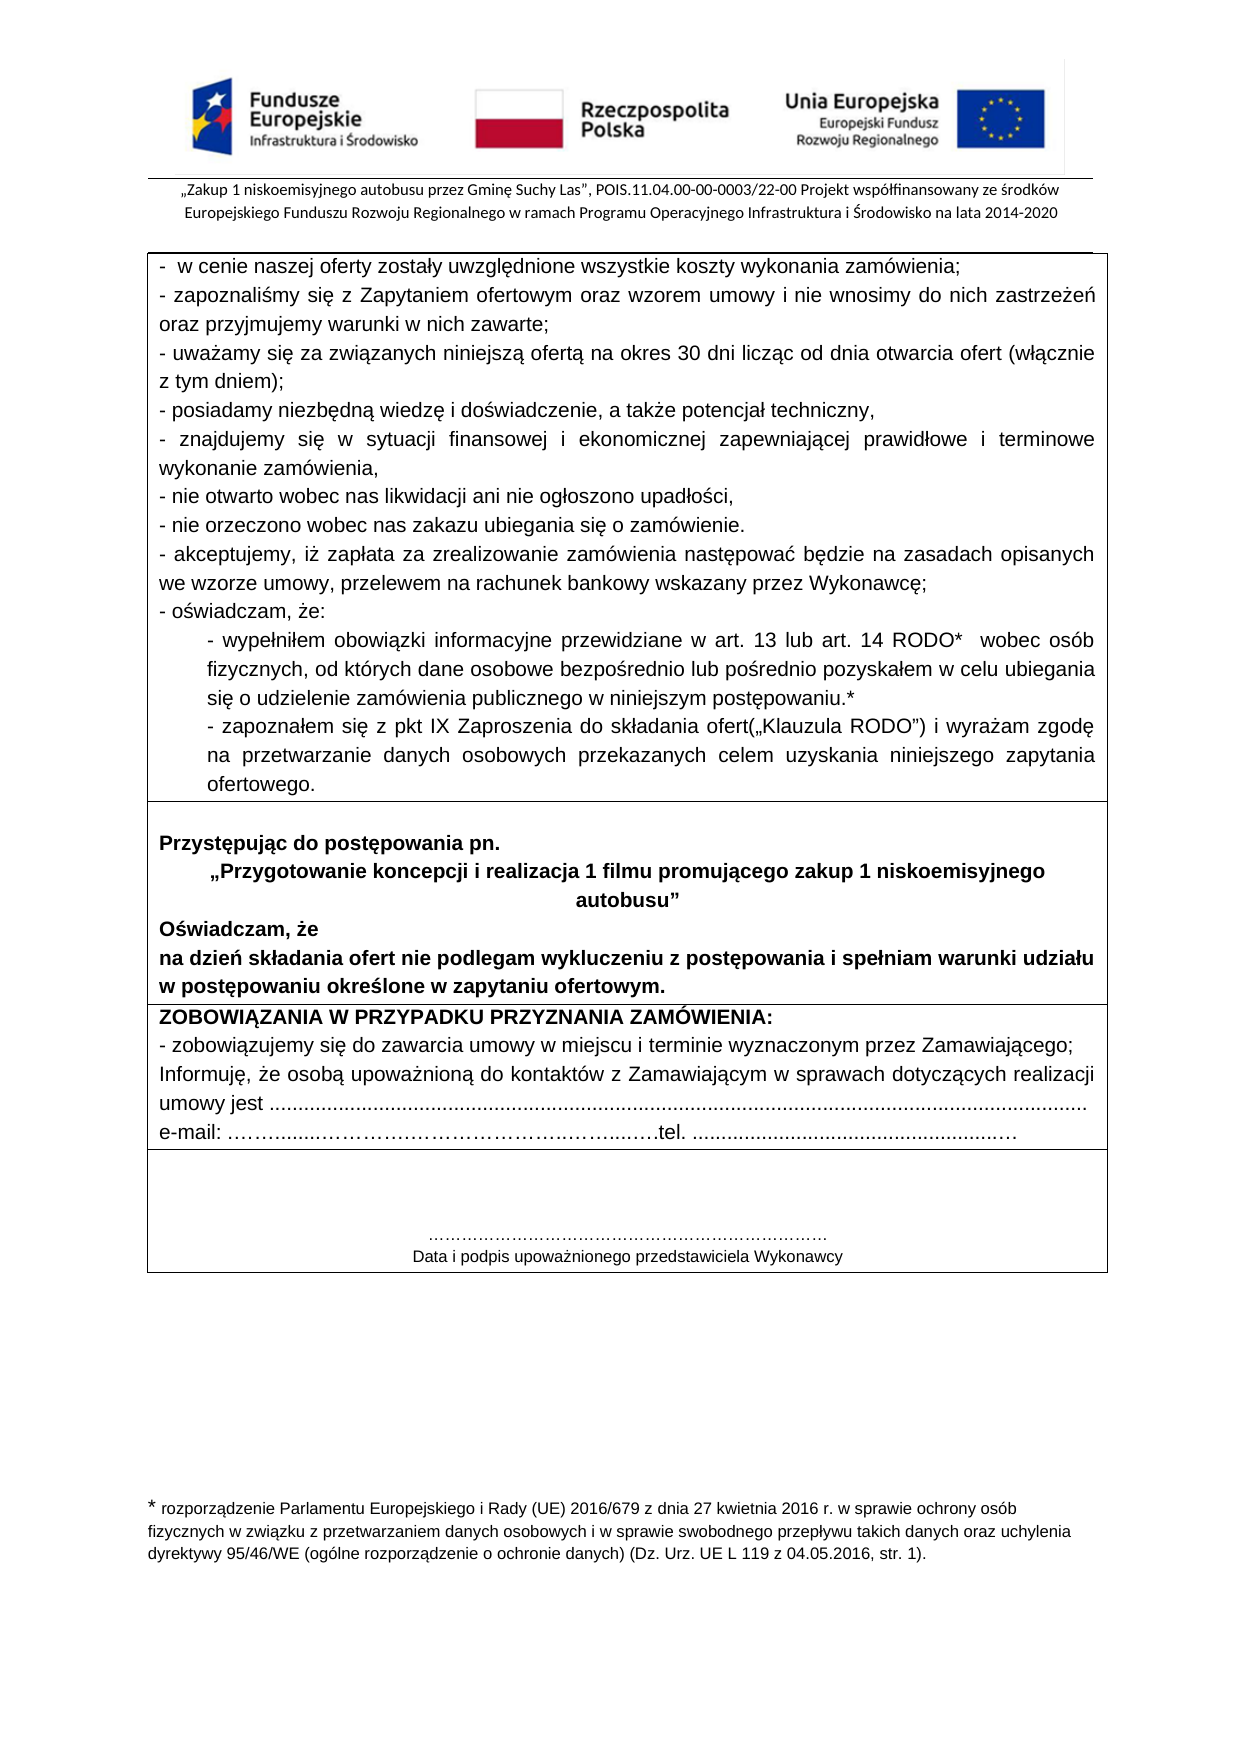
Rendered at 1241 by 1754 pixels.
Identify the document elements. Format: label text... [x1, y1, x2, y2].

table_cell ……………………………………………………………… Data i podpis upoważnionego przedstawiciela Wykonawcy [148, 1150, 1107, 1272]
table_cell Przystępując do postępowania pn. „Przygotowanie koncepcji i realizacja 1 filmu promującego zakup 1 niskoemisyjnego autobusu” Oświadczam, że na dzień składania ofert nie podlegam wykluczeniu z postępowania i spełniam warunki udziału w postępowaniu określone w zapytaniu ofertowym. [148, 802, 1107, 1003]
text * rozporządzenie Parlamentu Europejskiego i Rady (UE) 2016/679 z dnia 27 kwietnia 2016 r. w sprawie ochrony osób fizycznych w związku z przetwarzaniem danych osobowych i w sprawie swobodnego przepływu takich danych oraz uchylenia dyrektywy 95/46/WE (ogólne rozporządzenie o ochronie danych) (Dz. Urz. UE L 119 z 04.05.2016, str. 1). [148, 1495, 1093, 1563]
table_cell ZOBOWIĄZANIA W PRZYPADKU PRZYZNANIA ZAMÓWIENIA: - zobowiązujemy się do zawarcia umowy w miejscu i terminie wyznaczonym przez Zamawiającego; Informuję, że osobą upoważnioną do kontaktów z Zamawiającym w sprawach dotyczących realizacji umowy jest .............................................................................................................................................. e-mail: .……........………….…………………..……....….tel. .....................................................… [148, 1005, 1107, 1149]
picture [174, 59, 1066, 176]
